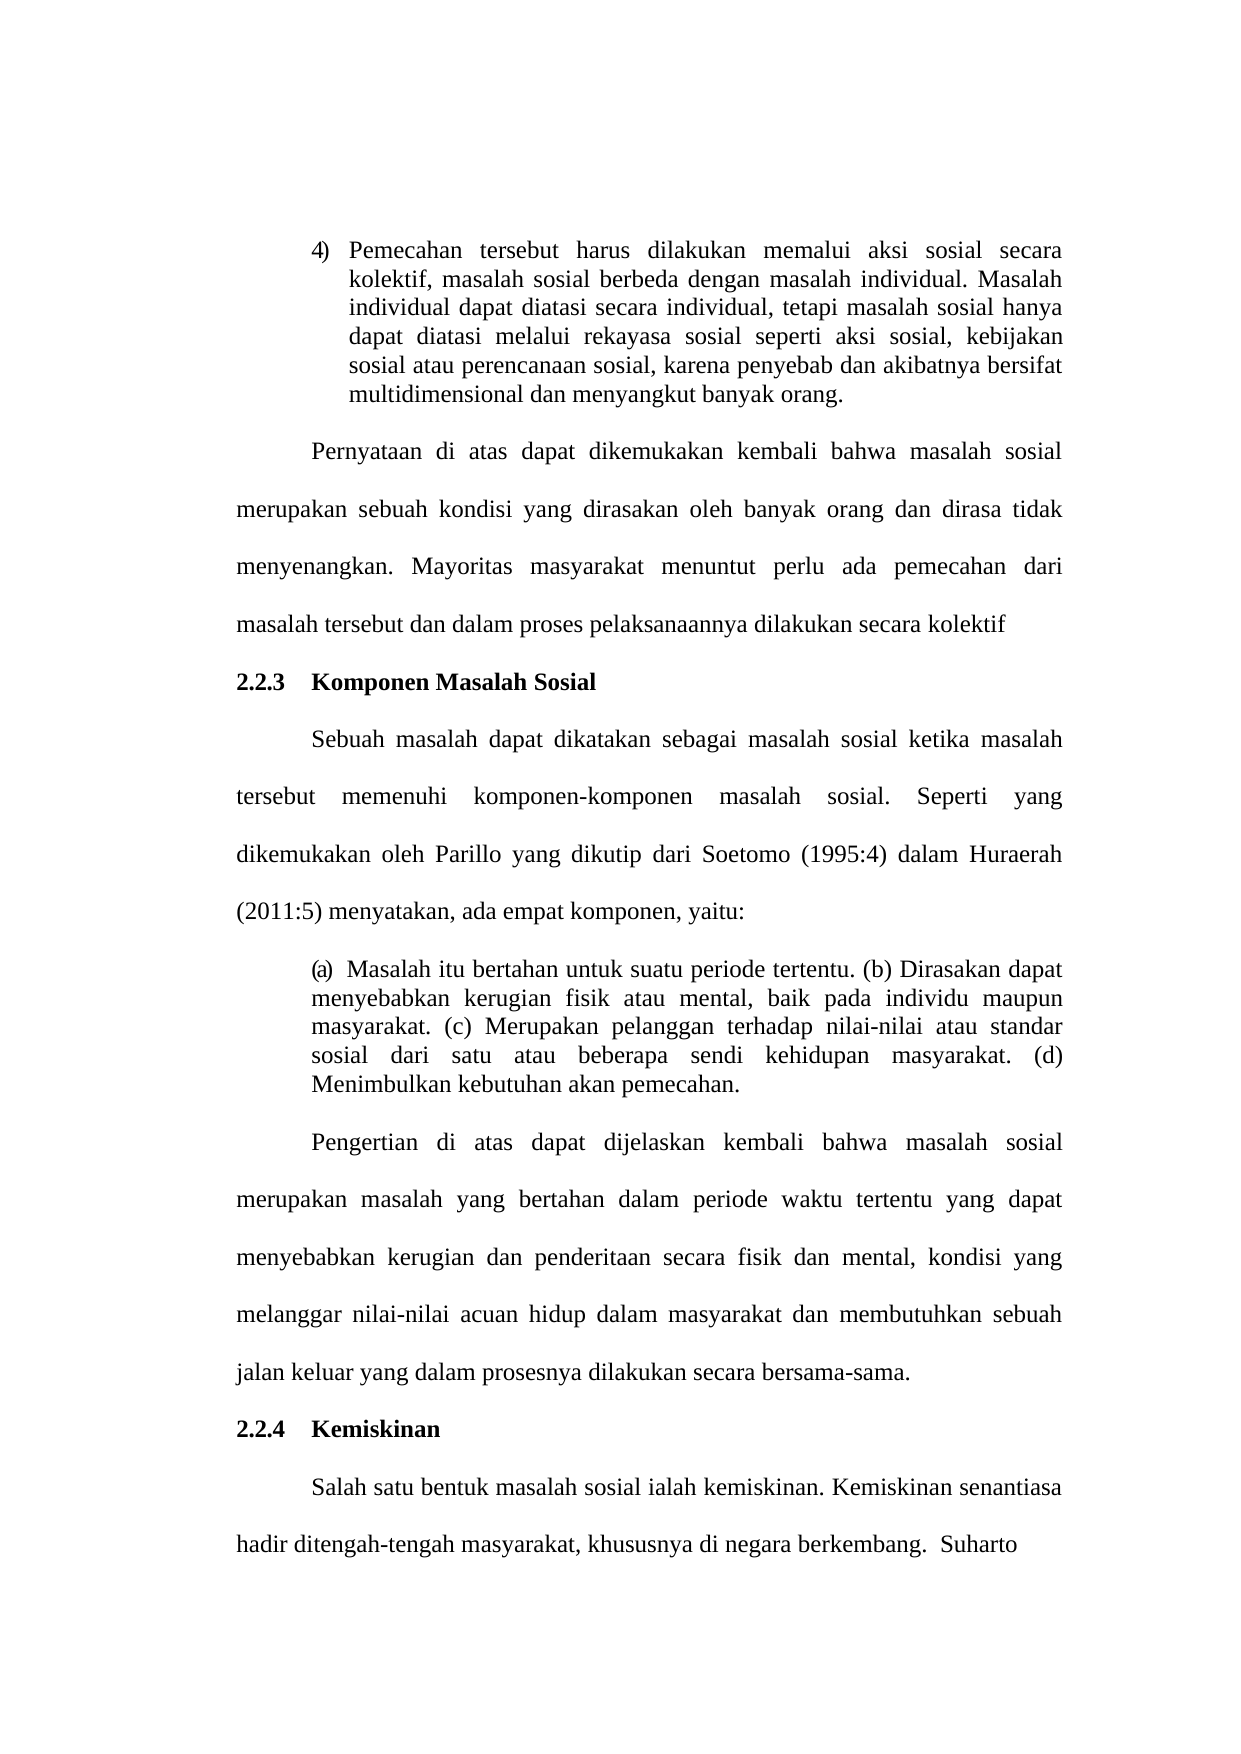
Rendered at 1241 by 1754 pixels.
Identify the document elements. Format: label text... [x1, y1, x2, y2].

text Salah satu bentuk masalah sosial ialah kemiskinan. Kemiskinan senantiasa hadir ditengah-tengah masyarakat, khususnya di negara berkembang. Suharto [236, 1472, 1063, 1558]
text Pernyataan di atas dapat dikemukakan kembali bahwa masalah sosial merupakan sebuah kondisi yang dirasakan oleh banyak orang dan dirasa tidak menyenangkan. Mayoritas masyarakat menuntut perlu ada pemecahan dari masalah tersebut dan dalam proses pelaksanaannya dilakukan secara kolektif [236, 436, 1063, 637]
text Pengertian di atas dapat dijelaskan kembali bahwa masalah sosial merupakan masalah yang bertahan dalam periode waktu tertentu yang dapat menyebabkan kerugian dan penderitaan secara fisik dan mental, kondisi yang melanggar nilai-nilai acuan hidup dalam masyarakat dan membutuhkan sebuah jalan keluar yang dalam prosesnya dilakukan secara bersama-sama. [236, 1127, 1063, 1385]
list Masalah itu bertahan untuk suatu periode tertentu. (b) Dirasakan dapat menyebabkan kerugian fisik atau mental, baik pada individu maupun masyarakat. (c) Merupakan pelanggan terhadap nilai-nilai atau standar sosial dari satu atau beberapa sendi kehidupan masyarakat. (d) Menimbulkan kebutuhan akan pemecahan. [311, 954, 1064, 1098]
subtitle Kemiskinan [236, 1414, 1080, 1443]
list Pemecahan tersebut harus dilakukan memalui aksi sosial secara kolektif, masalah sosial berbeda dengan masalah individual. Masalah individual dapat diatasi secara individual, tetapi masalah sosial hanya dapat diatasi melalui rekayasa sosial seperti aksi sosial, kebijakan sosial atau perencanaan sosial, karena penyebab dan akibatnya bersifat multidimensional dan menyangkut banyak orang. [311, 235, 1063, 407]
subtitle Komponen Masalah Sosial [236, 667, 1080, 696]
text Sebuah masalah dapat dikatakan sebagai masalah sosial ketika masalah tersebut memenuhi komponen-komponen masalah sosial. Seperti yang dikemukakan oleh Parillo yang dikutip dari Soetomo (1995:4) dalam Huraerah (2011:5) menyatakan, ada empat komponen, yaitu: [236, 724, 1063, 925]
